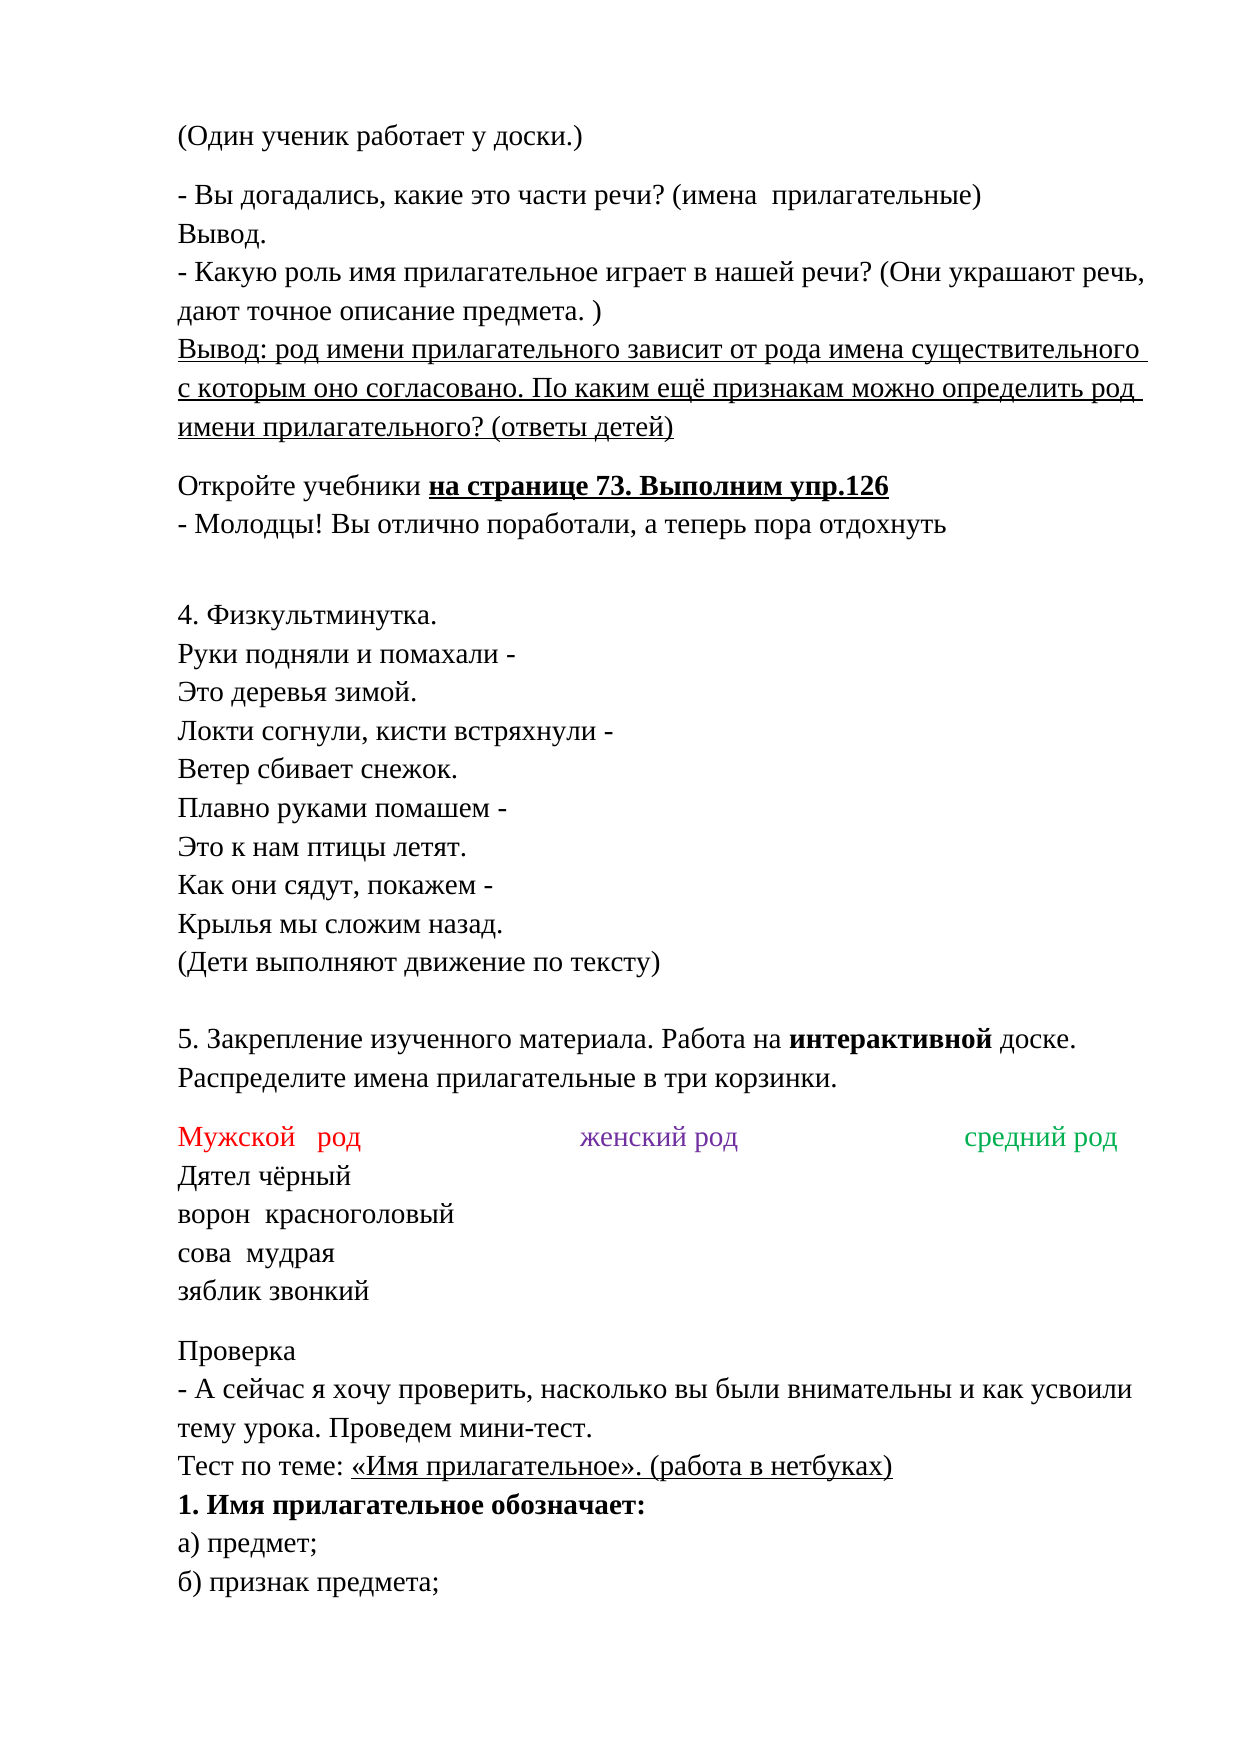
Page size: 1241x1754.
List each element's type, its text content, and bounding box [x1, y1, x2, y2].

text - Вы догадались, какие это части речи? (имена прилагательные) Вывод. - Какую роль имя прилагательное играет в нашей речи? (Они украшают речь, дают точное описание предмета. ) Вывод: род имени прилагательного зависит от рода имена существительного с которым оно согласовано. По каким ещё признакам можно определить род имени прилагательного? (ответы детей) [177, 177, 1152, 442]
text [177, 1333, 1152, 1598]
text Мужской род женский род средний род Дятел чёрный ворон красноголовый сова мудрая зяблик звонкий [177, 1119, 1152, 1307]
text (Один ученик работает у доски.) [177, 118, 1152, 152]
text 4. Физкультминутка. Руки подняли и помахали - Это деревья зимой. Локти согнули, кисти встряхнули - Ветер сбивает снежок. Плавно руками помашем - Это к нам птицы летят. Как они сядут, покажем - Крылья мы сложим назад. (Дети выполняют движение по тексту) 5. Закрепление изученного материала. Работа на интерактивной доске. Распределите имена прилагательные в три корзинки. [177, 597, 1152, 1093]
text Откройте учебники на странице 73. Выполним упр.126 - Молодцы! Вы отлично поработали, а теперь пора отдохнуть [177, 468, 1152, 572]
